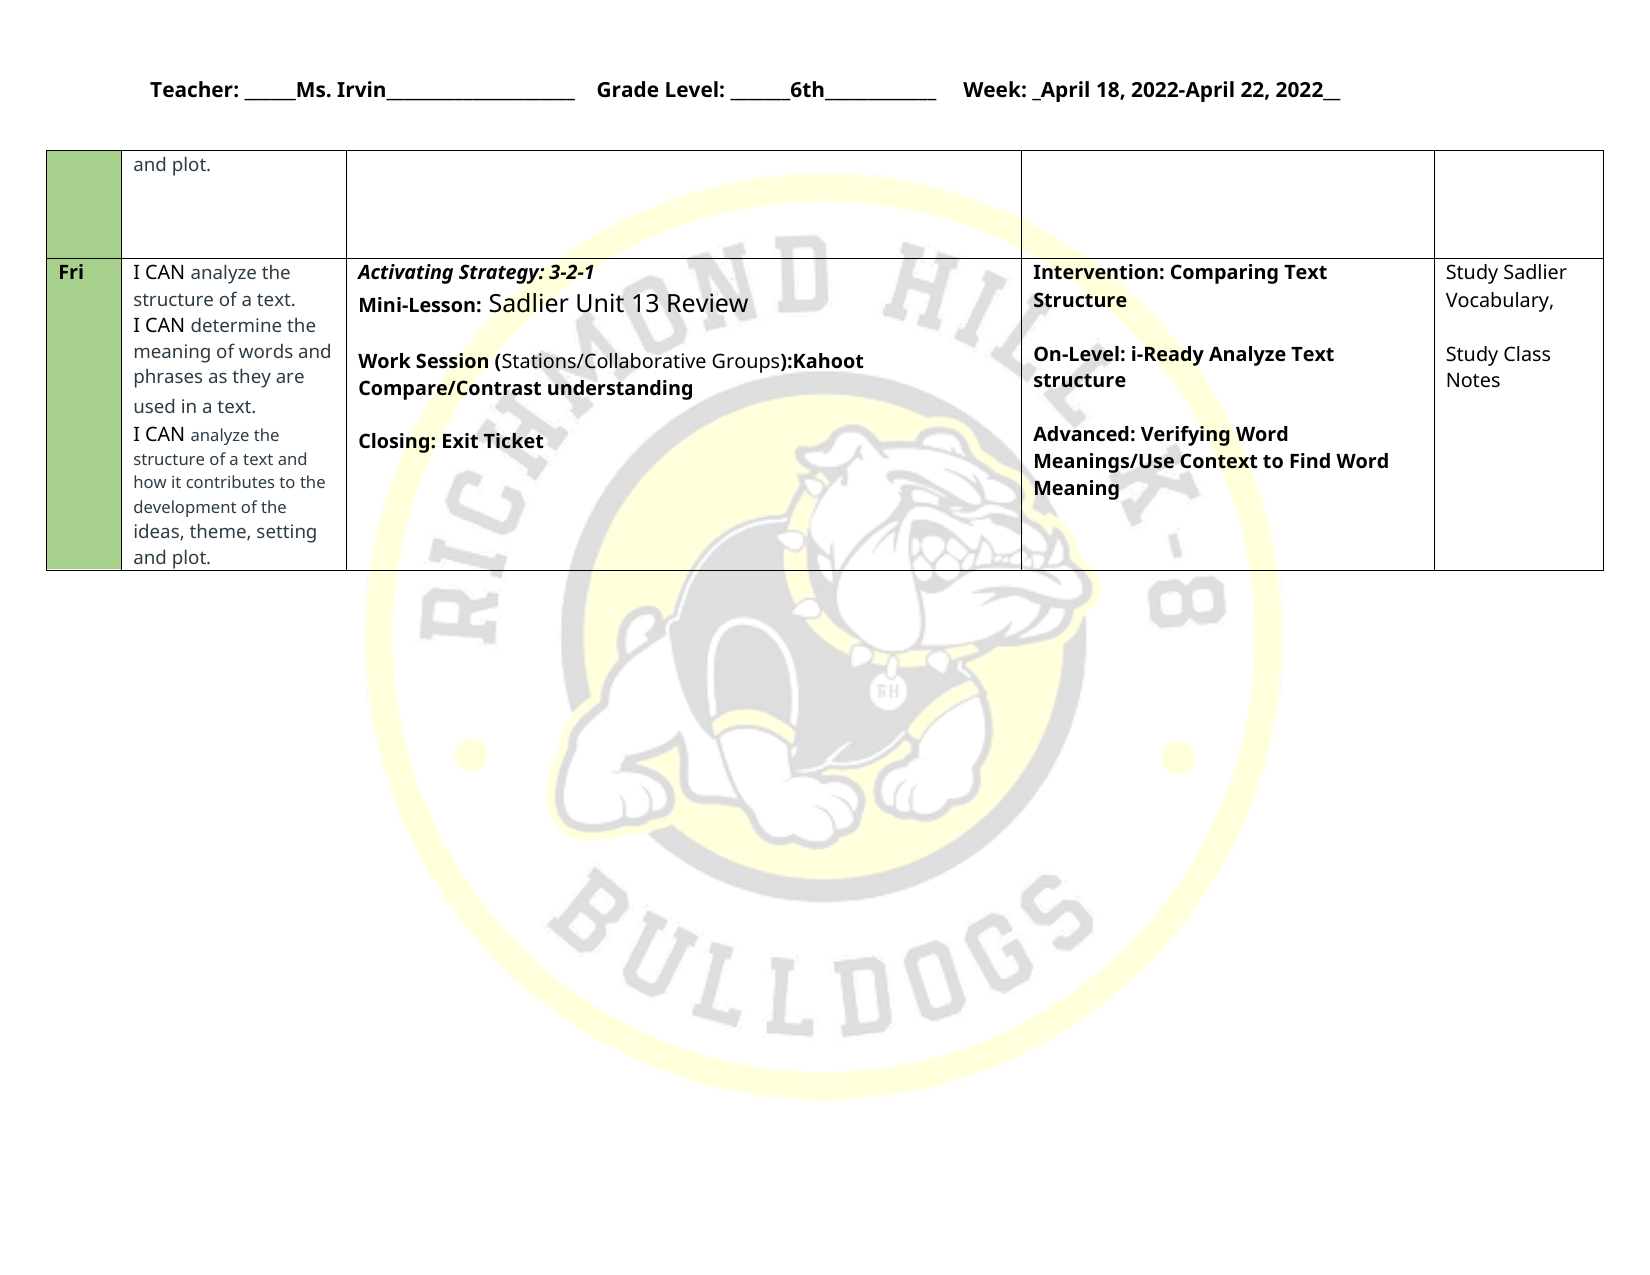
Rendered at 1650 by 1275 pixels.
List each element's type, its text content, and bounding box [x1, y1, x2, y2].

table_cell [1022, 151, 1434, 258]
table_cell Activating Strategy: 3-2-1 Mini-Lesson: Sadlier Unit 13 Review Work Session (Stations/Collaborative Groups):Kahoot Compare/Contrast understanding Closing: Exit Ticket [347, 259, 1021, 569]
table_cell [1435, 151, 1603, 258]
table_cell Thur [47, 151, 121, 258]
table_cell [122, 151, 346, 258]
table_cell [347, 151, 1021, 258]
table_cell Fri [47, 259, 121, 569]
table_cell Study Sadlier Vocabulary, Study Class Notes [1435, 259, 1603, 569]
